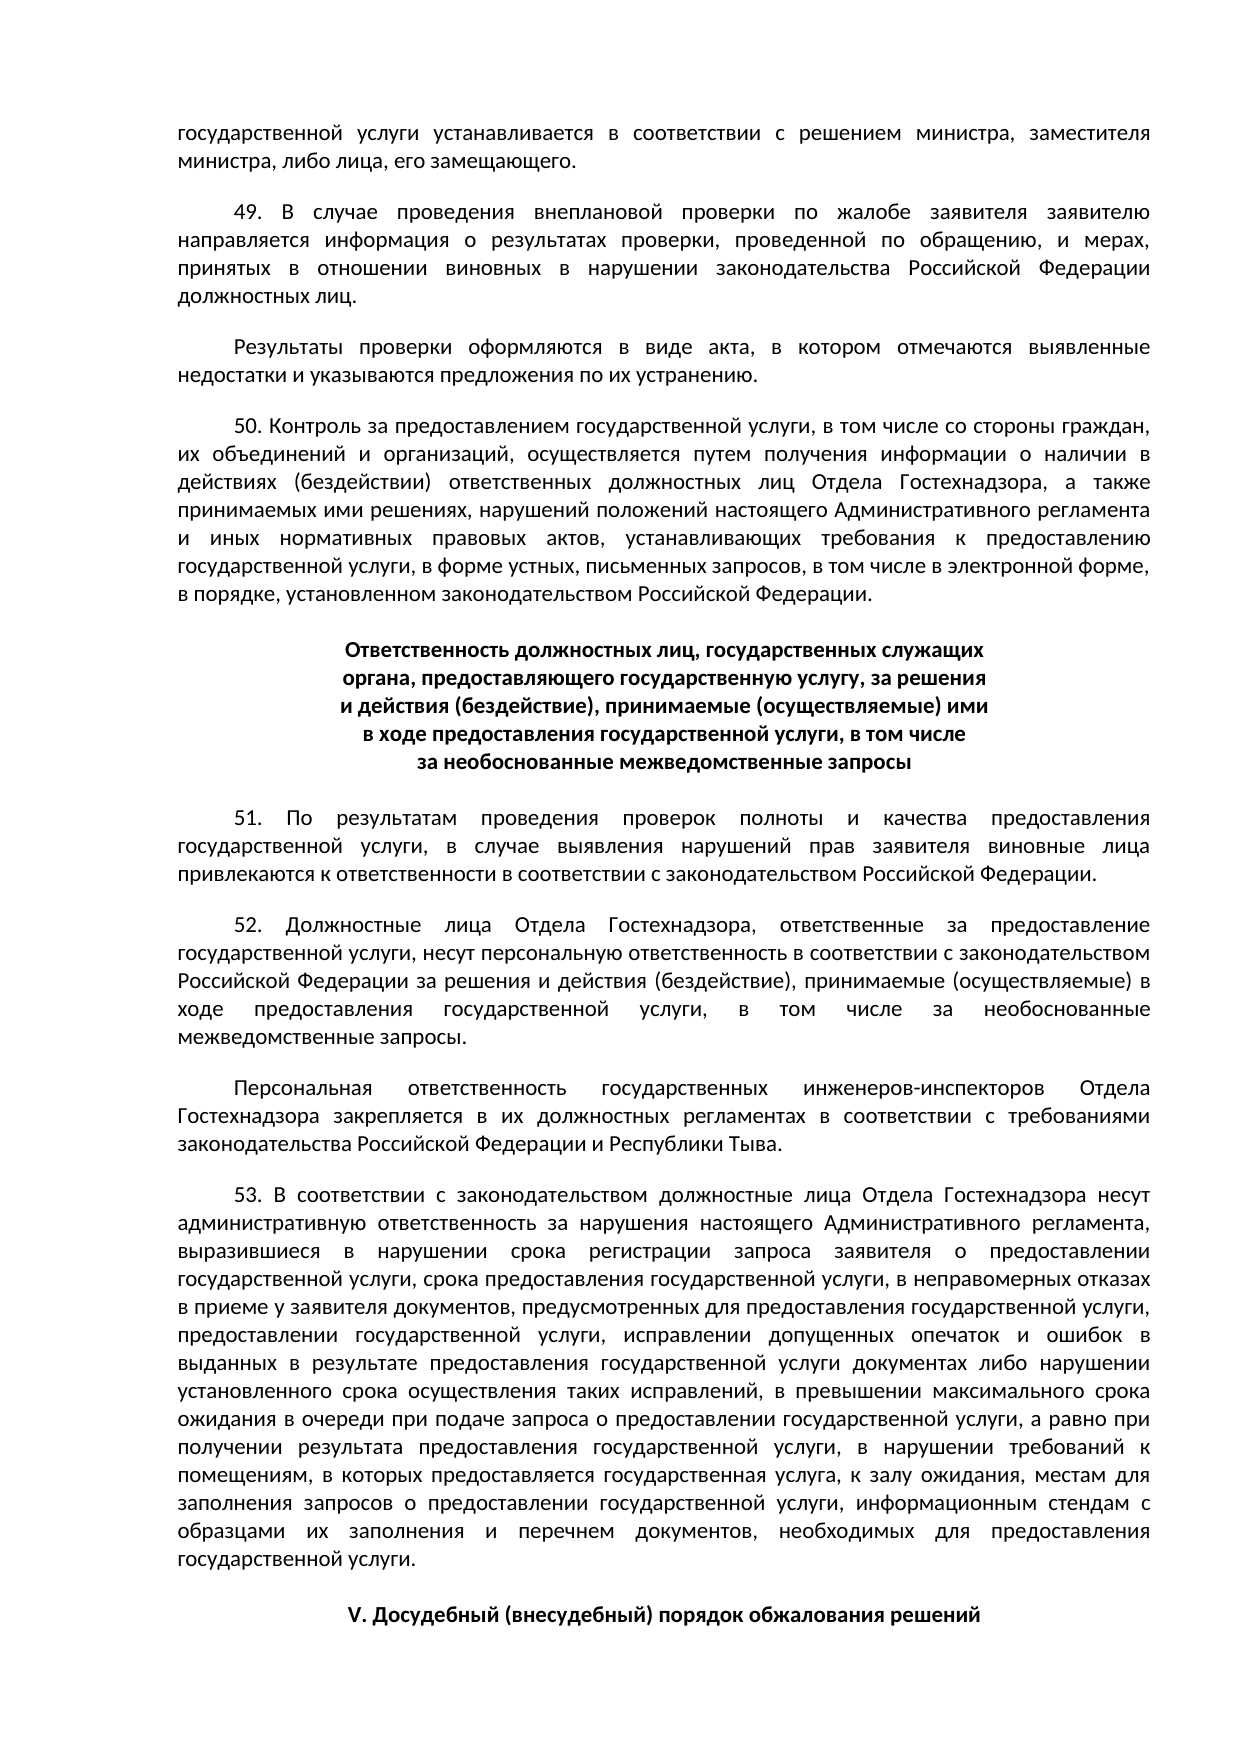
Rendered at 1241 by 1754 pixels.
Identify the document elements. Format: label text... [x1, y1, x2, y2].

title в ходе предоставления государственной услуги, в том числе [177, 719, 1152, 747]
text 49. В случае проведения внеплановой проверки по жалобе заявителя заявителю направляется информация о результатах проверки, проведенной по обращению, и мерах, принятых в отношении виновных в нарушении законодательства Российской Федерации должностных лиц. [177, 197, 1152, 309]
text 51. По результатам проведения проверок полноты и качества предоставления государственной услуги, в случае выявления нарушений прав заявителя виновные лица привлекаются к ответственности в соответствии с законодательством Российской Федерации. [177, 803, 1152, 887]
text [177, 118, 1152, 174]
title Ответственность должностных лиц, государственных служащих [177, 635, 1152, 663]
title и действия (бездействие), принимаемые (осуществляемые) ими [177, 691, 1152, 719]
text 50. Контроль за предоставлением государственной услуги, в том числе со стороны граждан, их объединений и организаций, осуществляется путем получения информации о наличии в действиях (бездействии) ответственных должностных лиц Отдела Гостехнадзора, а также принимаемых ими решениях, нарушений положений настоящего Административного регламента и иных нормативных правовых актов, устанавливающих требования к предоставлению государственной услуги, в форме устных, письменных запросов, в том числе в электронной форме, в порядке, установленном законодательством Российской Федерации. [177, 411, 1152, 607]
text 53. В соответствии с законодательством должностные лица Отдела Гостехнадзора несут административную ответственность за нарушения настоящего Административного регламента, выразившиеся в нарушении срока регистрации запроса заявителя о предоставлении государственной услуги, срока предоставления государственной услуги, в неправомерных отказах в приеме у заявителя документов, предусмотренных для предоставления государственной услуги, предоставлении государственной услуги, исправлении допущенных опечаток и ошибок в выданных в результате предоставления государственной услуги документах либо нарушении установленного срока осуществления таких исправлений, в превышении максимального срока ожидания в очереди при подаче запроса о предоставлении государственной услуги, а равно при получении результата предоставления государственной услуги, в нарушении требований к помещениям, в которых предоставляется государственная услуга, к залу ожидания, местам для заполнения запросов о предоставлении государственной услуги, информационным стендам с образцами их заполнения и перечнем документов, необходимых для предоставления государственной услуги. [177, 1180, 1152, 1573]
text Результаты проверки оформляются в виде акта, в котором отмечаются выявленные недостатки и указываются предложения по их устранению. [177, 332, 1152, 388]
title органа, предоставляющего государственную услугу, за решения [177, 663, 1152, 691]
text 52. Должностные лица Отдела Гостехнадзора, ответственные за предоставление государственной услуги, несут персональную ответственность в соответствии с законодательством Российской Федерации за решения и действия (бездействие), принимаемые (осуществляемые) в ходе предоставления государственной услуги, в том числе за необоснованные межведомственные запросы. [177, 910, 1152, 1050]
title за необоснованные межведомственные запросы [177, 747, 1152, 775]
title V. Досудебный (внесудебный) порядок обжалования решений [177, 1601, 1152, 1629]
text Персональная ответственность государственных инженеров-инспекторов Отдела Гостехнадзора закрепляется в их должностных регламентах в соответствии с требованиями законодательства Российской Федерации и Республики Тыва. [177, 1073, 1152, 1157]
